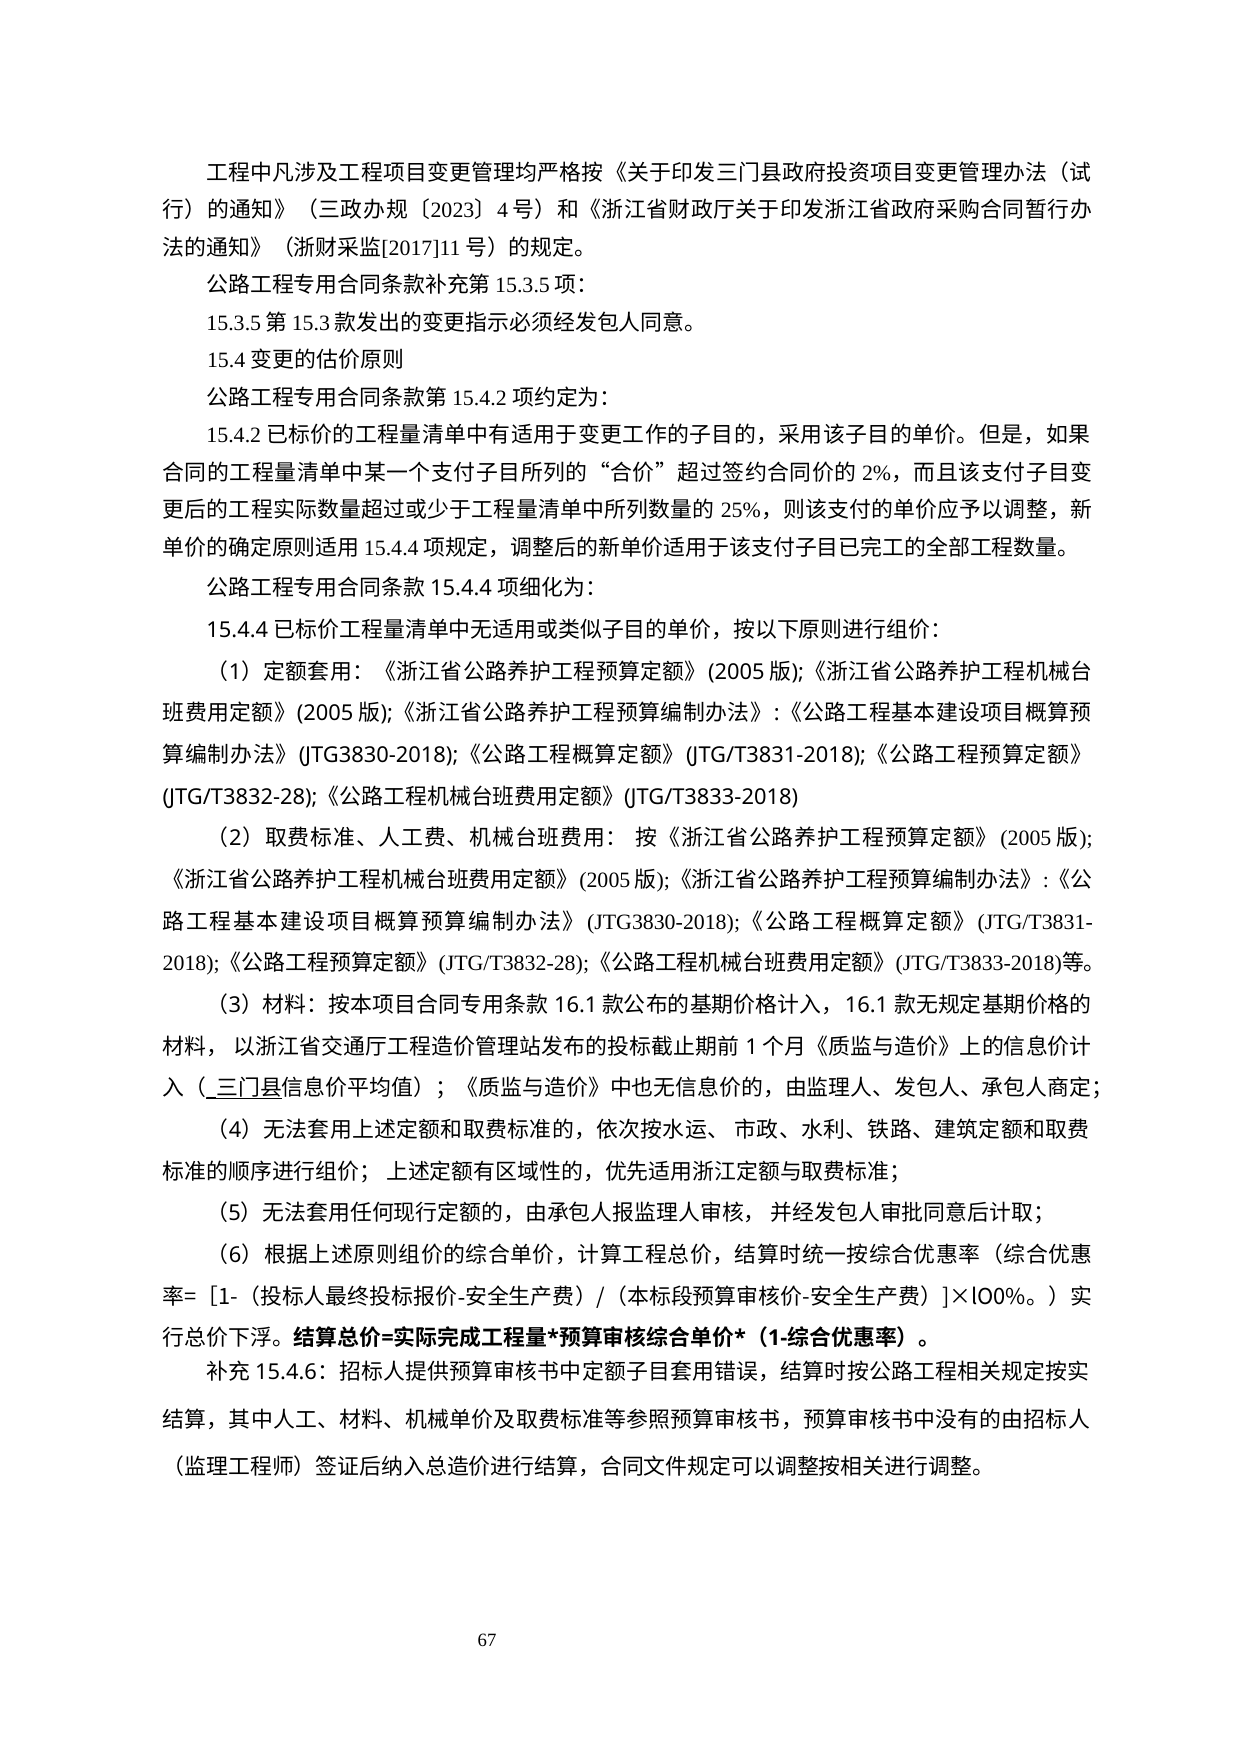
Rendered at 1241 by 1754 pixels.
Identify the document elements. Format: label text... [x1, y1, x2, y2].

text 公路工程专用合同条款 15.4.4 项细化为： [162, 562, 1093, 604]
text 15.4.4 已标价工程量清单中无适用或类似子目的单价，按以下原则进行组价： [162, 604, 1093, 646]
text （4）无法套用上述定额和取费标准的，依次按水运、 市政、水利、铁路、建筑定额和取费标准的顺序进行组价； 上述定额有区域性的，优先适用浙江定额与取费标准； [162, 1104, 1093, 1187]
text 15.3.5第15.3款发出的变更指示必须经发包人同意。 [162, 300, 1093, 337]
text （3）材料：按本项目合同专用条款16.1款公布的基期价格计入，16.1 款无规定基期价格的材料， 以浙江省交通厅工程造价管理站发布的投标截止期前1个月《质监与造价》上的信息价计入（_三门县信息价平均值）；《质监与造价》中也无信息价的，由监理人、发包人、承包人商定； [162, 979, 1093, 1104]
text （6）根据上述原则组价的综合单价，计算工程总价，结算时统一按综合优惠率（综合优惠率=［1-（投标人最终投标报价-安全生产费）/（本标段预算审核价-安全生产费）]×lO0%。）实行总价下浮。结算总价=实际完成工程量*预算审核综合单价*（1-综合优惠率）。 [162, 1229, 1093, 1354]
text 15.4.2已标价的工程量清单中有适用于变更工作的子目的，采用该子目的单价。但是，如果合同的工程量清单中某一个支付子目所列的“合价”超过签约合同价的2%，而且该支付子目变更后的工程实际数量超过或少于工程量清单中所列数量的25%，则该支付的单价应予以调整，新单价的确定原则适用15.4.4项规定，调整后的新单价适用于该支付子目已完工的全部工程数量。 [162, 412, 1093, 562]
text （5）无法套用任何现行定额的，由承包人报监理人审核， 并经发包人审批同意后计取； [162, 1187, 1093, 1229]
text 工程中凡涉及工程项目变更管理均严格按《关于印发三门县政府投资项目变更管理办法（试行）的通知》（三政办规〔2023〕4号）和《浙江省财政厅关于印发浙江省政府采购合同暂行办法的通知》（浙财采监[2017]11号）的规定。 [162, 150, 1093, 262]
text （1）定额套用：《浙江省公路养护工程预算定额》(2005版);《浙江省公路养护工程机械台班费用定额》(2005版);《浙江省公路养护工程预算编制办法》:《公路工程基本建设项目概算预算编制办法》(JTG3830-2018);《公路工程概算定额》(JTG/T3831-2018);《公路工程预算定额》(JTG/T3832-28);《公路工程机械台班费用定额》(JTG/T3833-2018) [162, 646, 1093, 812]
subtitle 15.4 变更的估价原则 [207, 337, 1093, 375]
text 公路工程专用合同条款补充第15.3.5项： [162, 262, 1093, 300]
text 补充15.4.6：招标人提供预算审核书中定额子目套用错误，结算时按公路工程相关规定按实结算，其中人工、材料、机械单价及取费标准等参照预算审核书，预算审核书中没有的由招标人（监理工程师）签证后纳入总造价进行结算，合同文件规定可以调整按相关进行调整。 [162, 1354, 1093, 1481]
text 公路工程专用合同条款第 15.4.2 项约定为： [162, 375, 1093, 412]
text （2）取费标准、人工费、机械台班费用： 按《浙江省公路养护工程预算定额》(2005版);《浙江省公路养护工程机械台班费用定额》(2005版);《浙江省公路养护工程预算编制办法》:《公路工程基本建设项目概算预算编制办法》(JTG3830-2018);《公路工程概算定额》(JTG/T3831-2018);《公路工程预算定额》(JTG/T3832-28);《公路工程机械台班费用定额》(JTG/T3833-2018)等。 [162, 812, 1093, 979]
